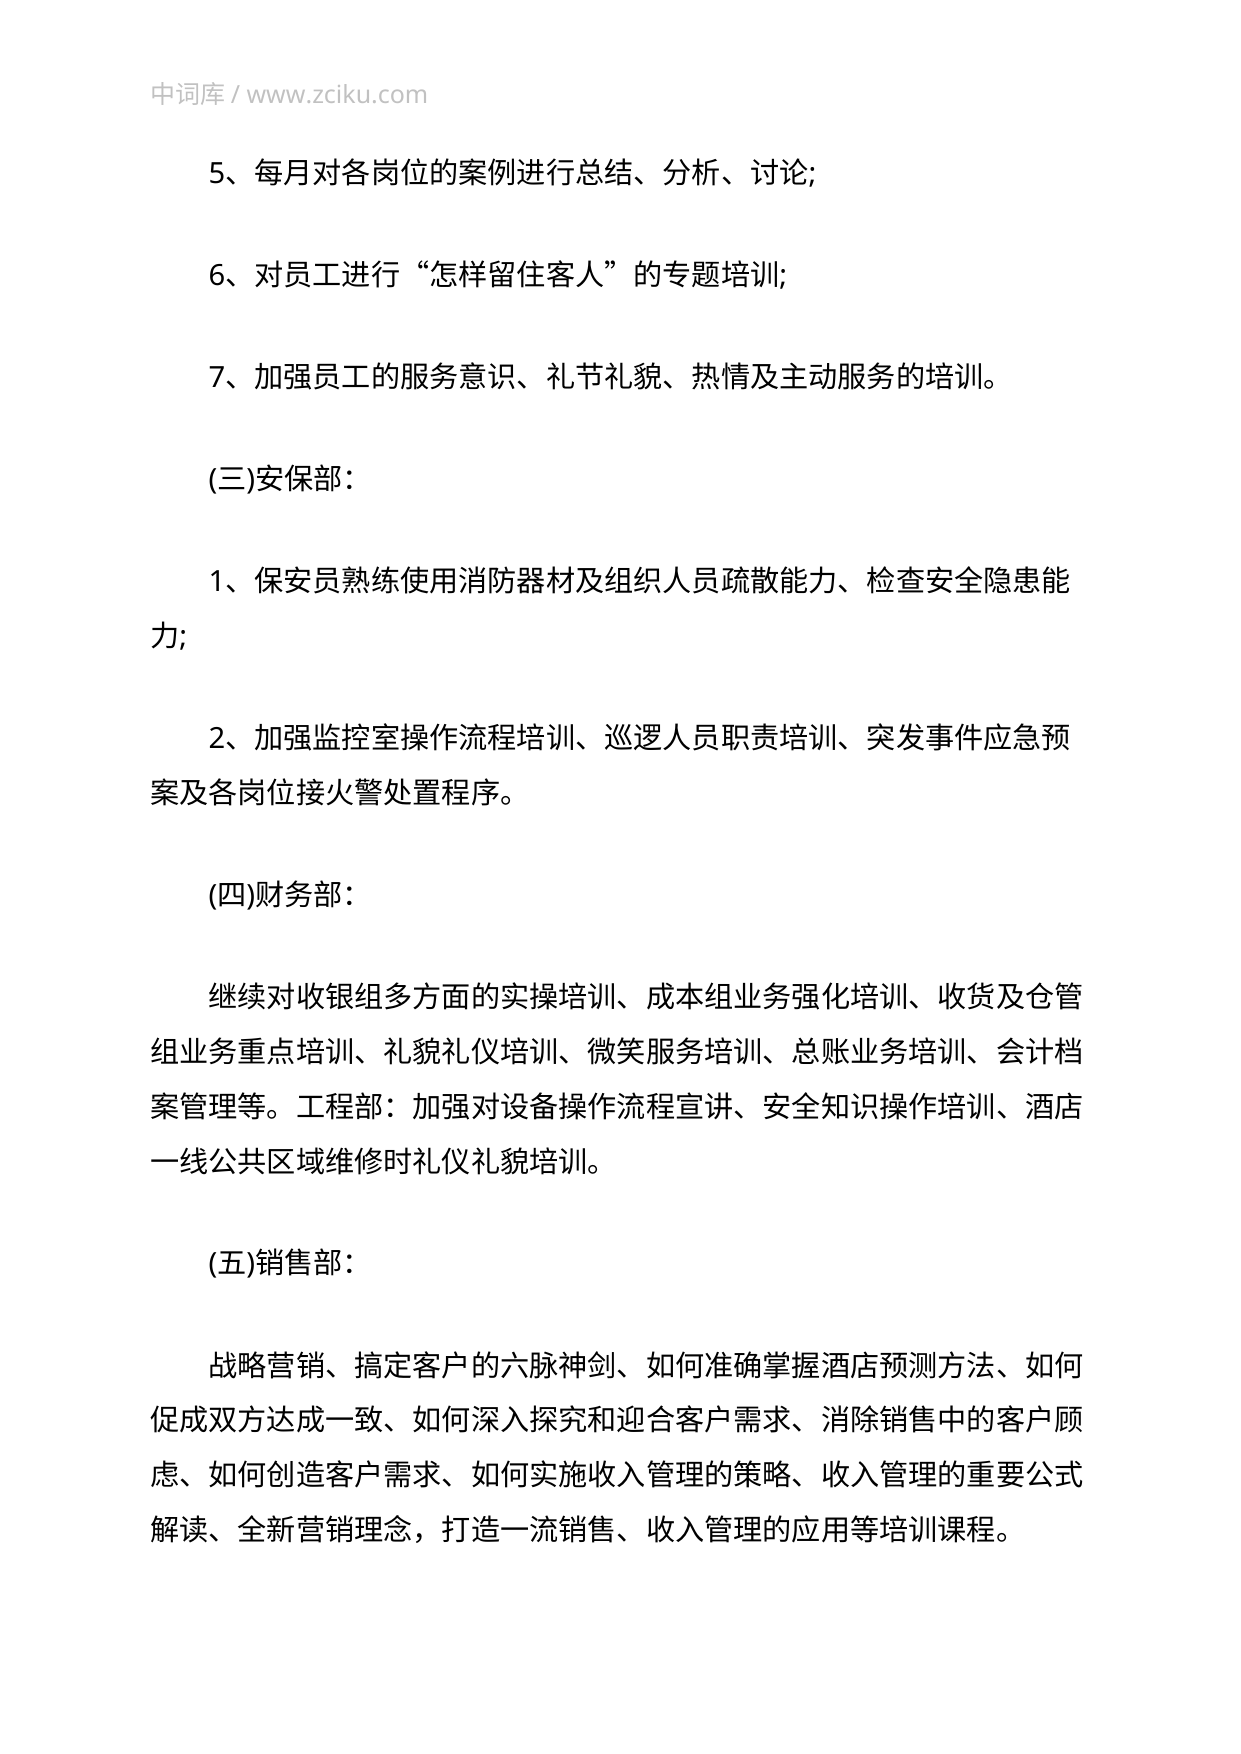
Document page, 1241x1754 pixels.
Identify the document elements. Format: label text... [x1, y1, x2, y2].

text 6、对员工进行“怎样留住客人”的专题培训; [150, 252, 1090, 294]
text 1、保安员熟练使用消防器材及组织人员疏散能力、检查安全隐患能力; [150, 558, 1090, 655]
text (五)销售部： [150, 1240, 1090, 1282]
text 继续对收银组多方面的实操培训、成本组业务强化培训、收货及仓管组业务重点培训、礼貌礼仪培训、微笑服务培训、总账业务培训、会计档案管理等。工程部：加强对设备操作流程宣讲、安全知识操作培训、酒店一线公共区域维修时礼仪礼貌培训。 [150, 974, 1090, 1181]
text 5、每月对各岗位的案例进行总结、分析、讨论; [150, 150, 1090, 192]
text 2、加强监控室操作流程培训、巡逻人员职责培训、突发事件应急预案及各岗位接火警处置程序。 [150, 715, 1090, 812]
text 7、加强员工的服务意识、礼节礼貌、热情及主动服务的培训。 [150, 354, 1090, 396]
text (三)安保部： [150, 456, 1090, 498]
text (四)财务部： [150, 872, 1090, 914]
text 战略营销、搞定客户的六脉神剑、如何准确掌握酒店预测方法、如何促成双方达成一致、如何深入探究和迎合客户需求、消除销售中的客户顾虑、如何创造客户需求、如何实施收入管理的策略、收入管理的重要公式解读、全新营销理念，打造一流销售、收入管理的应用等培训课程。 [150, 1342, 1090, 1549]
